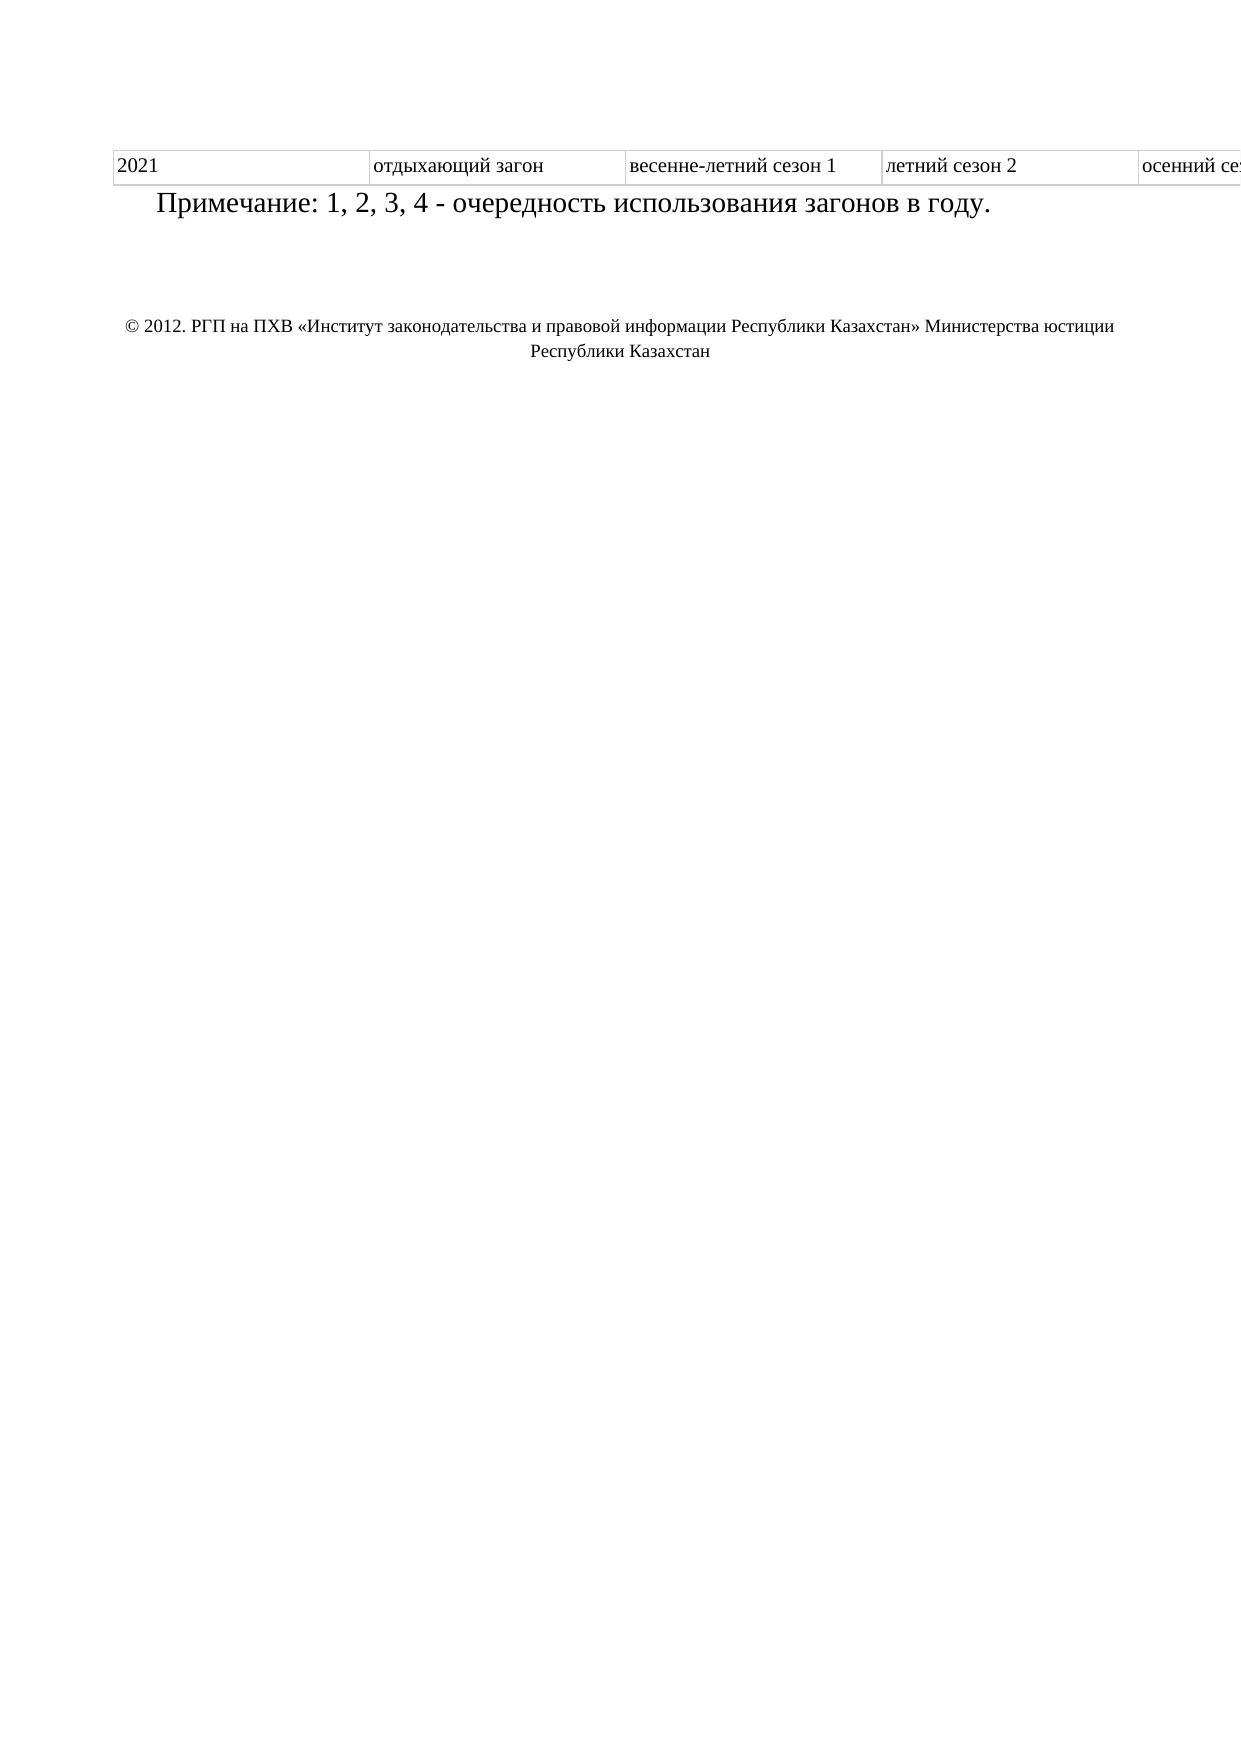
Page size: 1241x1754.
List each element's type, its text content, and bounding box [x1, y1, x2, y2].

table_cell летний сезон 2 [883, 151, 1138, 184]
table_cell 2021 [114, 151, 369, 184]
table_cell осенний сезон 3 [1139, 151, 1240, 184]
text © 2012. РГП на ПХВ «Институт законодательства и правовой информации Республики Казахстан» Министерства юстиции Республики Казахстан [112, 315, 1128, 361]
text Примечание: 1, 2, 3, 4 - очередность использования загонов в году. [112, 186, 1128, 219]
table_cell отдыхающий загон [370, 151, 625, 184]
table_cell весенне-летний сезон 1 [626, 151, 881, 184]
